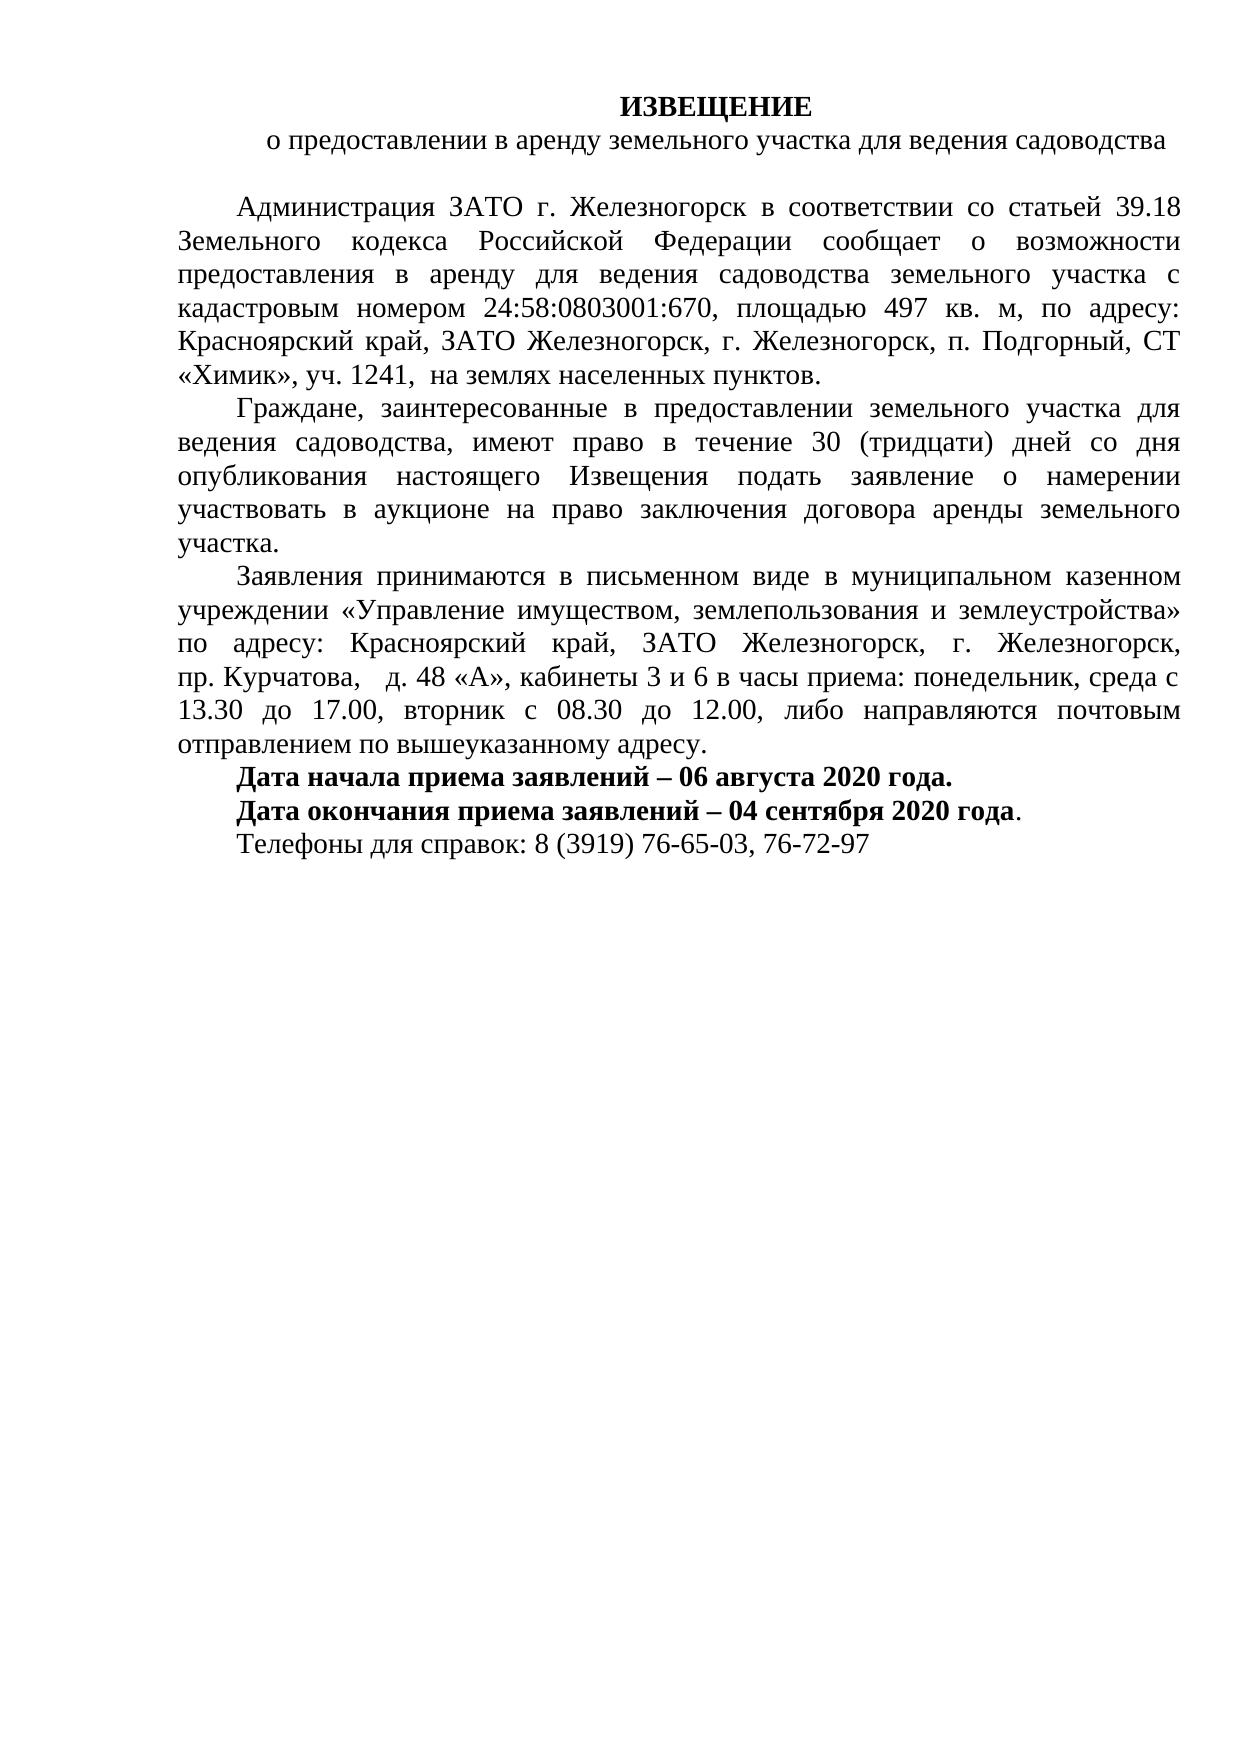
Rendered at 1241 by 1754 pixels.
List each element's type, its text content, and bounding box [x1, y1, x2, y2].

text Дата начала приема заявлений – 06 августа 2020 года. [177, 759, 1181, 793]
text Заявления принимаются в письменном виде в муниципальном казенном учреждении «Управление имуществом, землепользования и землеустройства» по адресу: Красноярский край, ЗАТО Железногорск, г. Железногорск, пр. Курчатова, д. 48 «А», кабинеты 3 и 6 в часы приема: понедельник, среда с 13.30 до 17.00, вторник с 08.30 до 12.00, либо направляются почтовым отправлением по вышеуказанному адресу. [177, 558, 1181, 759]
text Телефоны для справок: 8 (3919) 76-65-03, 76-72-97 [177, 827, 1181, 860]
text Дата окончания приема заявлений – 04 сентября 2020 года. [177, 793, 1181, 827]
text о предоставлении в аренду земельного участка для ведения садоводства [177, 122, 1181, 156]
text Граждане, заинтересованные в предоставлении земельного участка для ведения садоводства, имеют право в течение 30 (тридцати) дней со дня опубликования настоящего Извещения подать заявление о намерении участвовать в аукционе на право заключения договора аренды земельного участка. [177, 391, 1181, 558]
text Администрация ЗАТО г. Железногорск в соответствии со статьей 39.18 Земельного кодекса Российской Федерации сообщает о возможности предоставления в аренду для ведения садоводства земельного участка с кадастровым номером 24:58:0803001:670, площадью 497 кв. м, по адресу: Красноярский край, ЗАТО Железногорск, г. Железногорск, п. Подгорный, СТ «Химик», уч. 1241, на землях населенных пунктов. [177, 189, 1181, 391]
text ИЗВЕЩЕНИЕ [177, 89, 1181, 122]
